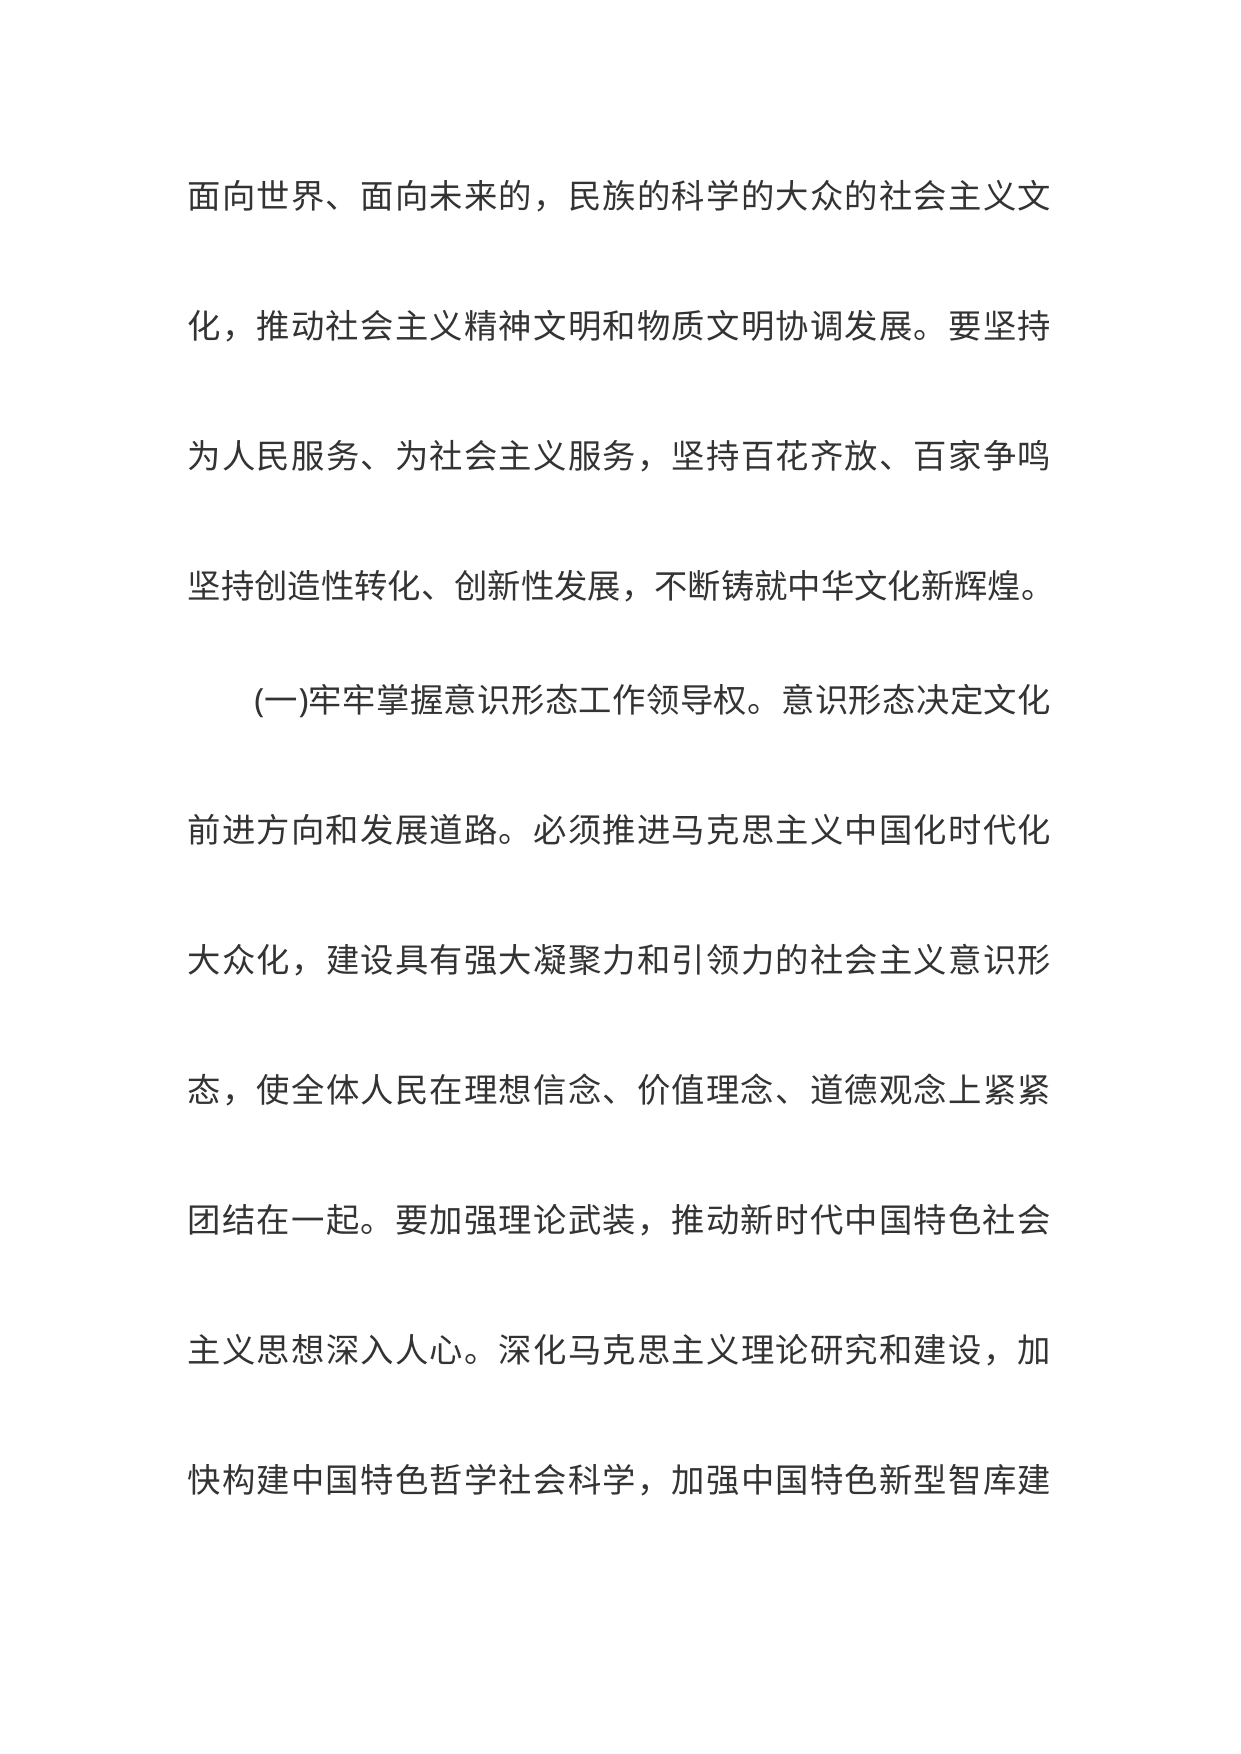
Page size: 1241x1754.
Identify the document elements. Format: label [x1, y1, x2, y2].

text [187, 665, 1053, 1510]
text [187, 162, 1053, 617]
